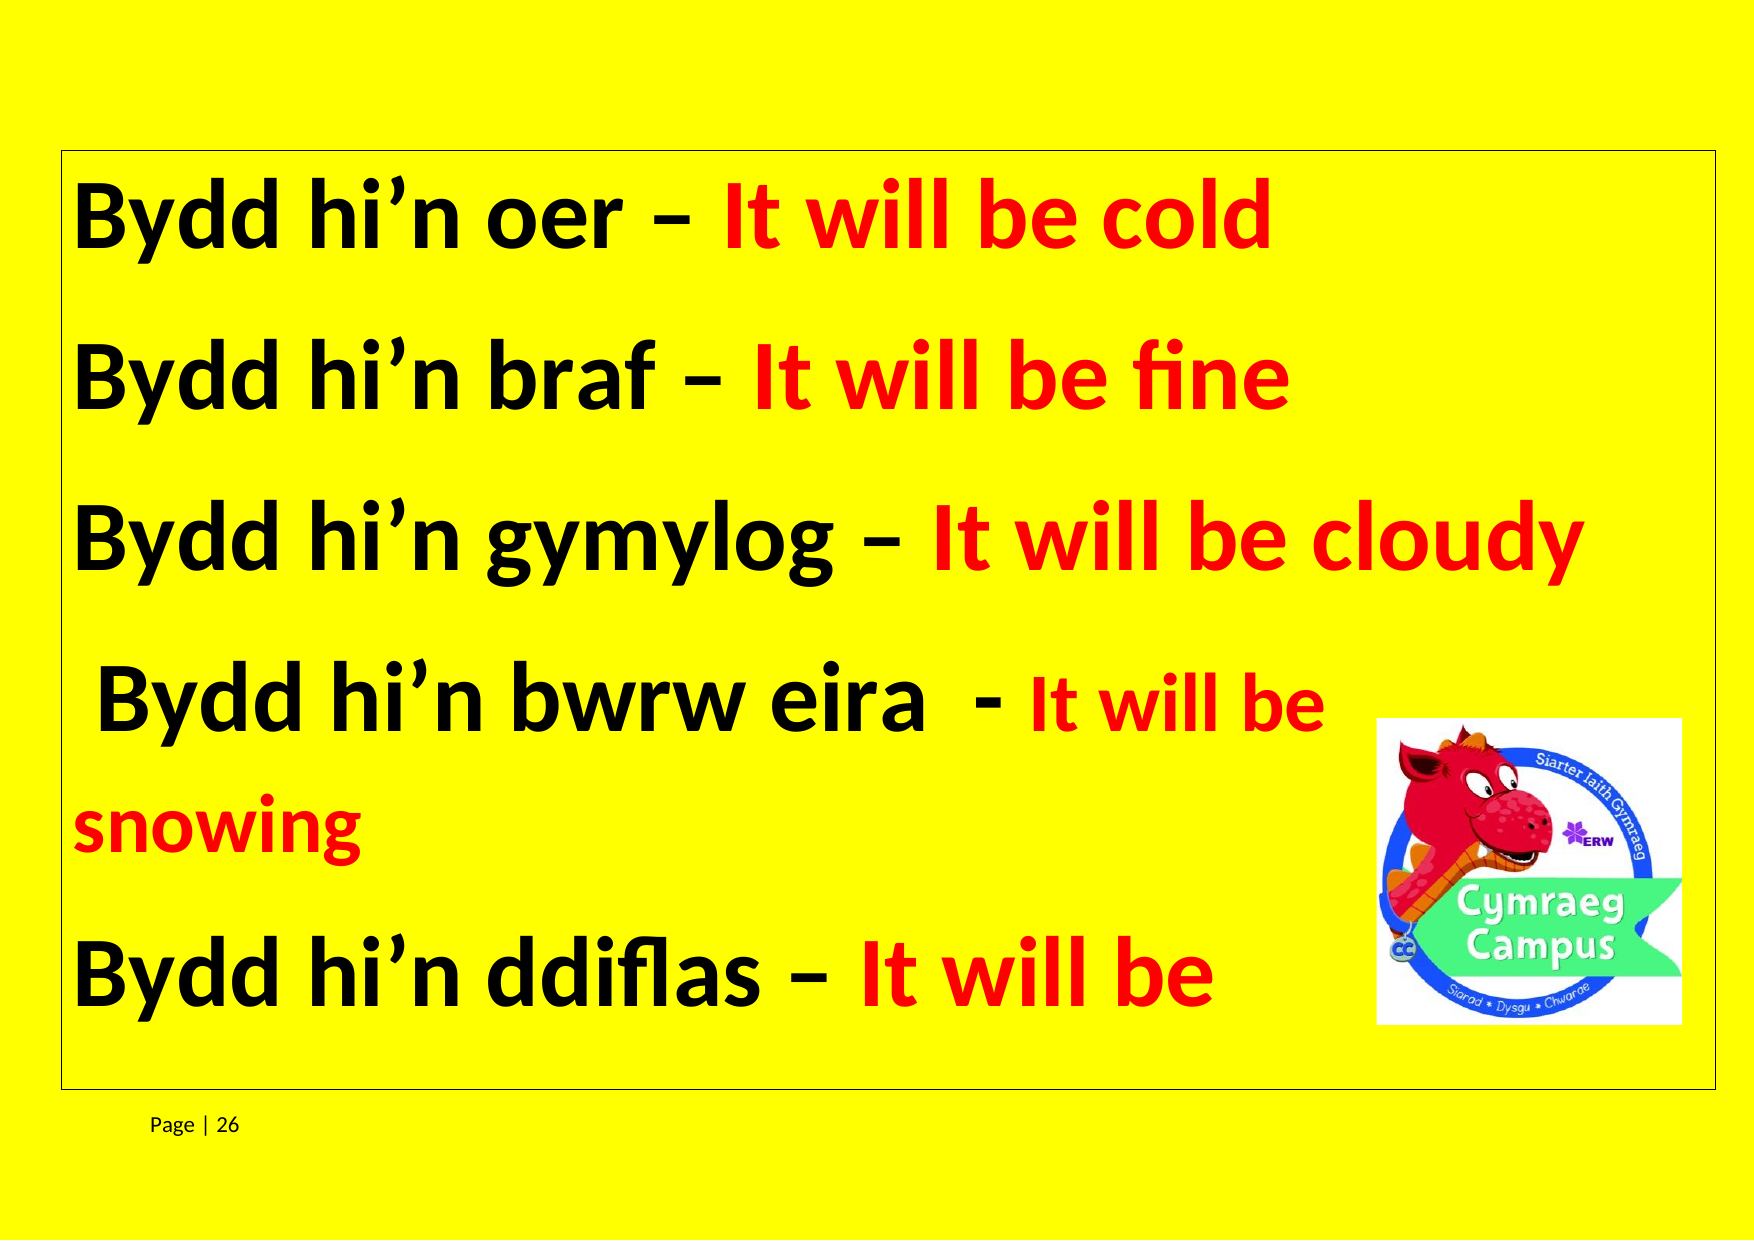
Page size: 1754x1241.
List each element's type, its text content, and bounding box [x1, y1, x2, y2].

picture [1376, 718, 1683, 1025]
